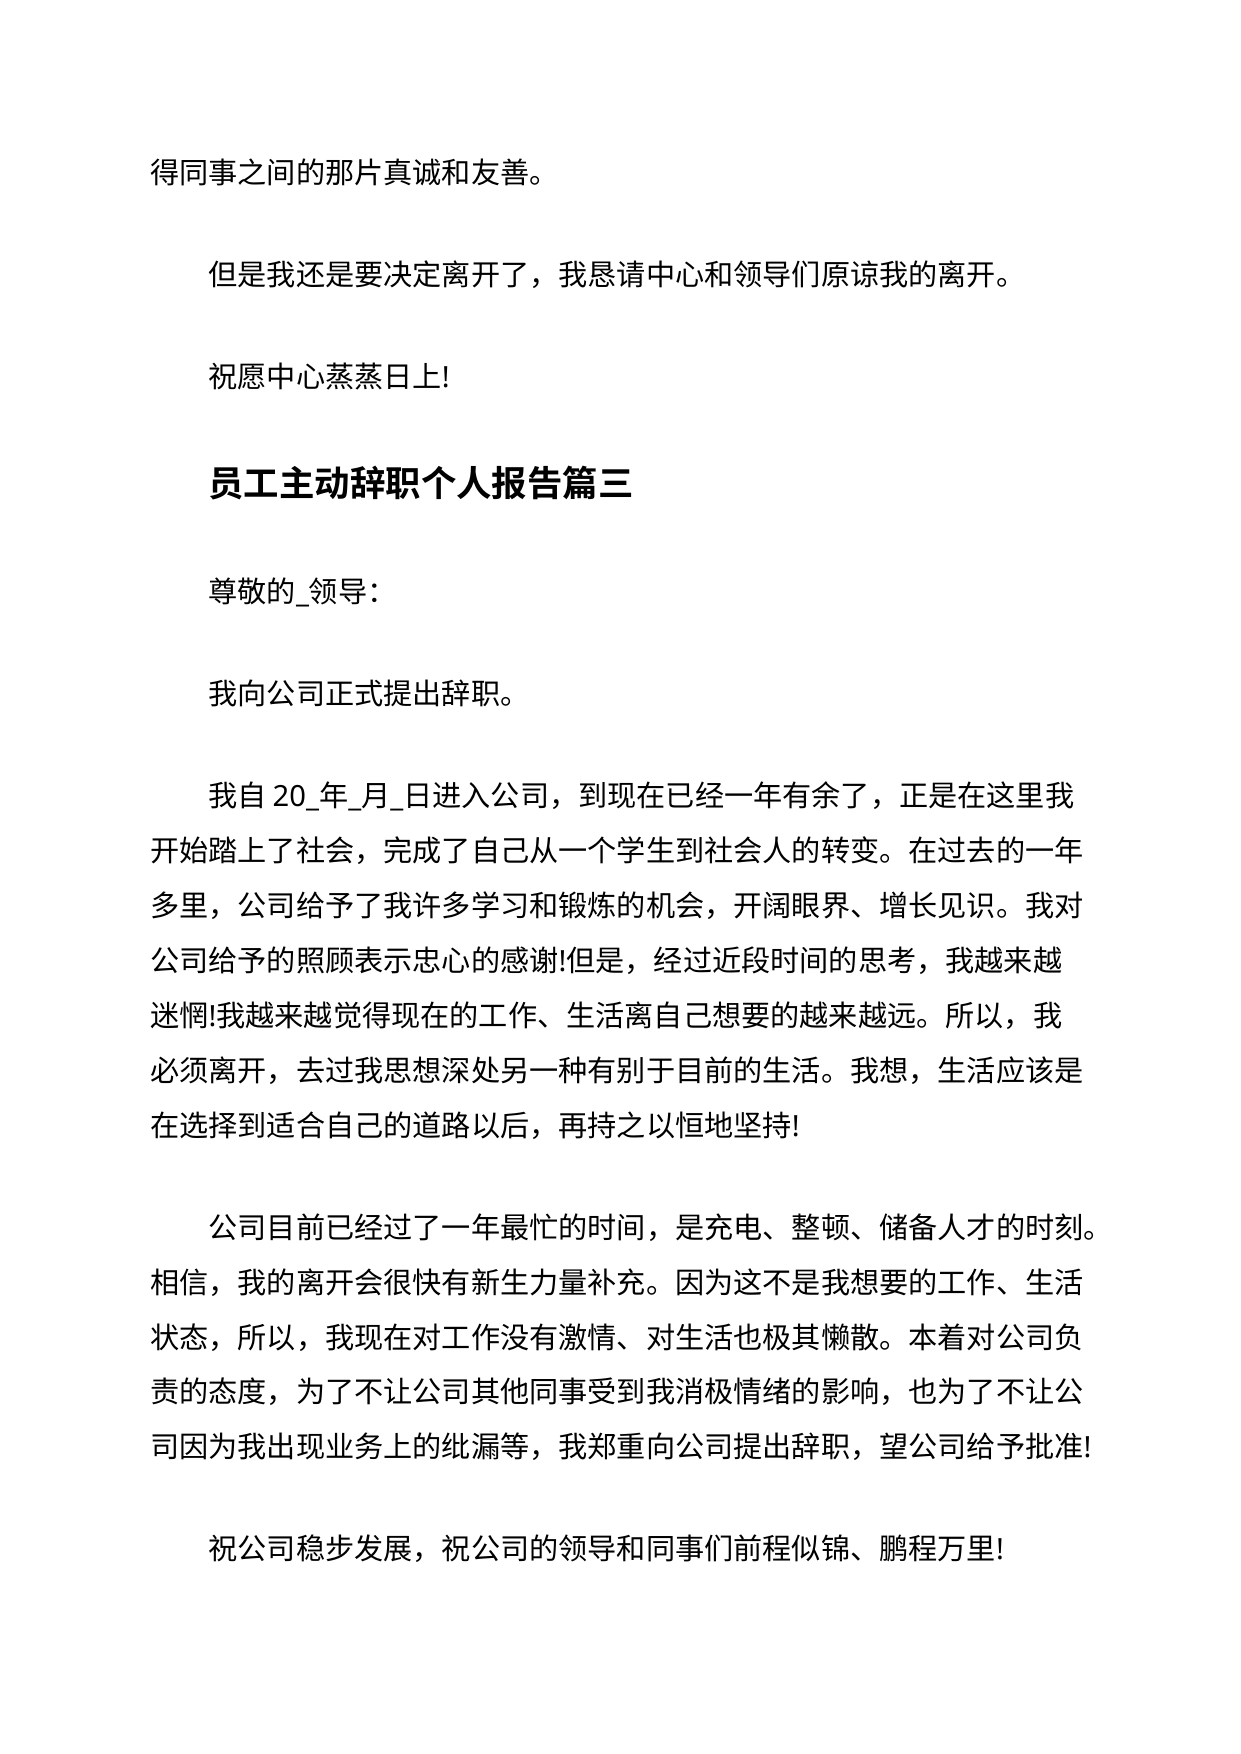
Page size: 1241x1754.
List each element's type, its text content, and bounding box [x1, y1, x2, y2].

text 尊敬的_领导： [150, 569, 1090, 611]
text 但是我还是要决定离开了，我恳请中心和领导们原谅我的离开。 [150, 252, 1090, 294]
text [150, 150, 1090, 192]
text 我自20_年_月_日进入公司，到现在已经一年有余了，正是在这里我开始踏上了社会，完成了自己从一个学生到社会人的转变。在过去的一年多里，公司给予了我许多学习和锻炼的机会，开阔眼界、增长见识。我对公司给予的照顾表示忠心的感谢!但是，经过近段时间的思考，我越来越迷惘!我越来越觉得现在的工作、生活离自己想要的越来越远。所以，我必须离开，去过我思想深处另一种有别于目前的生活。我想，生活应该是在选择到适合自己的道路以后，再持之以恒地坚持! [150, 773, 1090, 1145]
text 我向公司正式提出辞职。 [150, 671, 1090, 713]
text 公司目前已经过了一年最忙的时间，是充电、整顿、储备人才的时刻。相信，我的离开会很快有新生力量补充。因为这不是我想要的工作、生活状态，所以，我现在对工作没有激情、对生活也极其懒散。本着对公司负责的态度，为了不让公司其他同事受到我消极情绪的影响，也为了不让公司因为我出现业务上的纰漏等，我郑重向公司提出辞职，望公司给予批准! [150, 1204, 1090, 1466]
text 祝愿中心蒸蒸日上! [150, 353, 1090, 396]
text 祝公司稳步发展，祝公司的领导和同事们前程似锦、鹏程万里! [150, 1526, 1090, 1568]
text 员工主动辞职个人报告篇三 [150, 456, 1090, 507]
